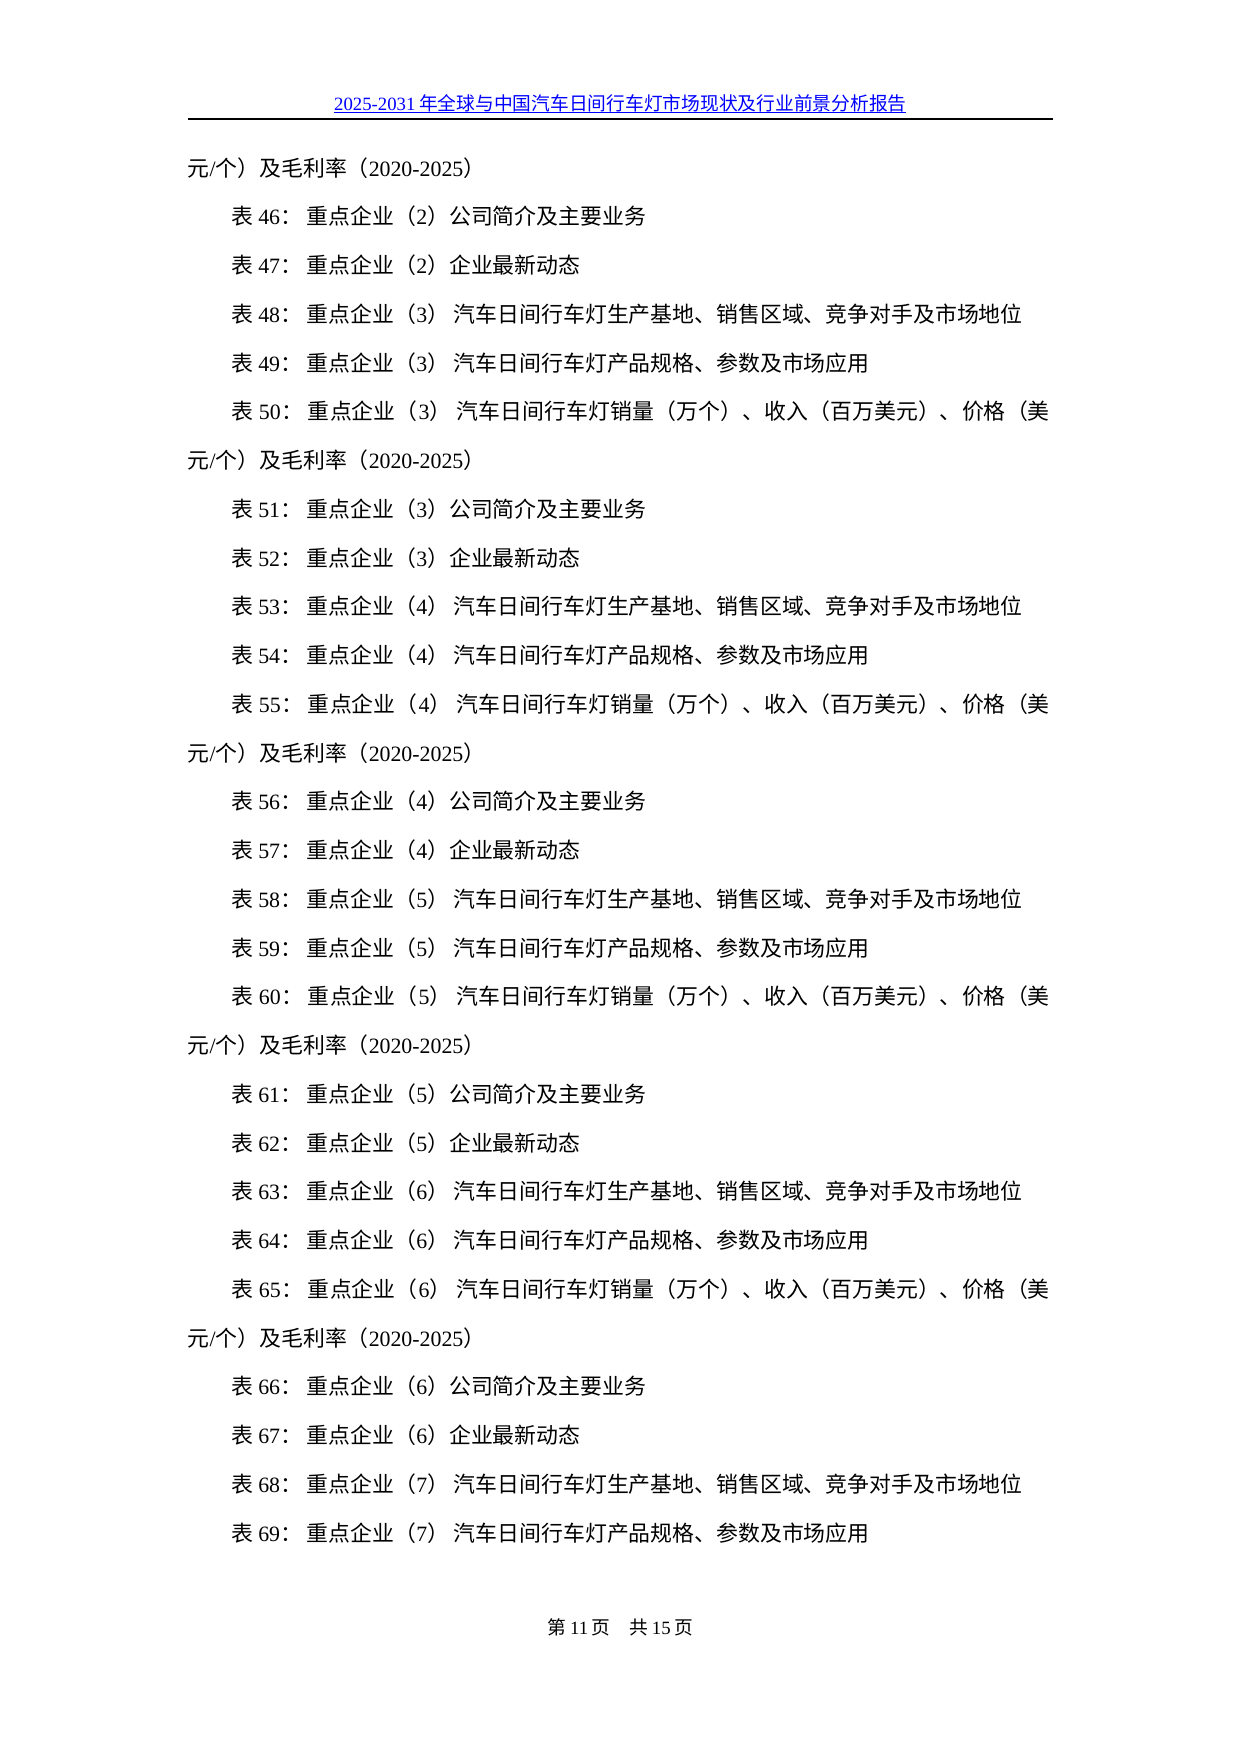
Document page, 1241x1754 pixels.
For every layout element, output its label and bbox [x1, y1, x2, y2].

text [187, 150, 1053, 1548]
